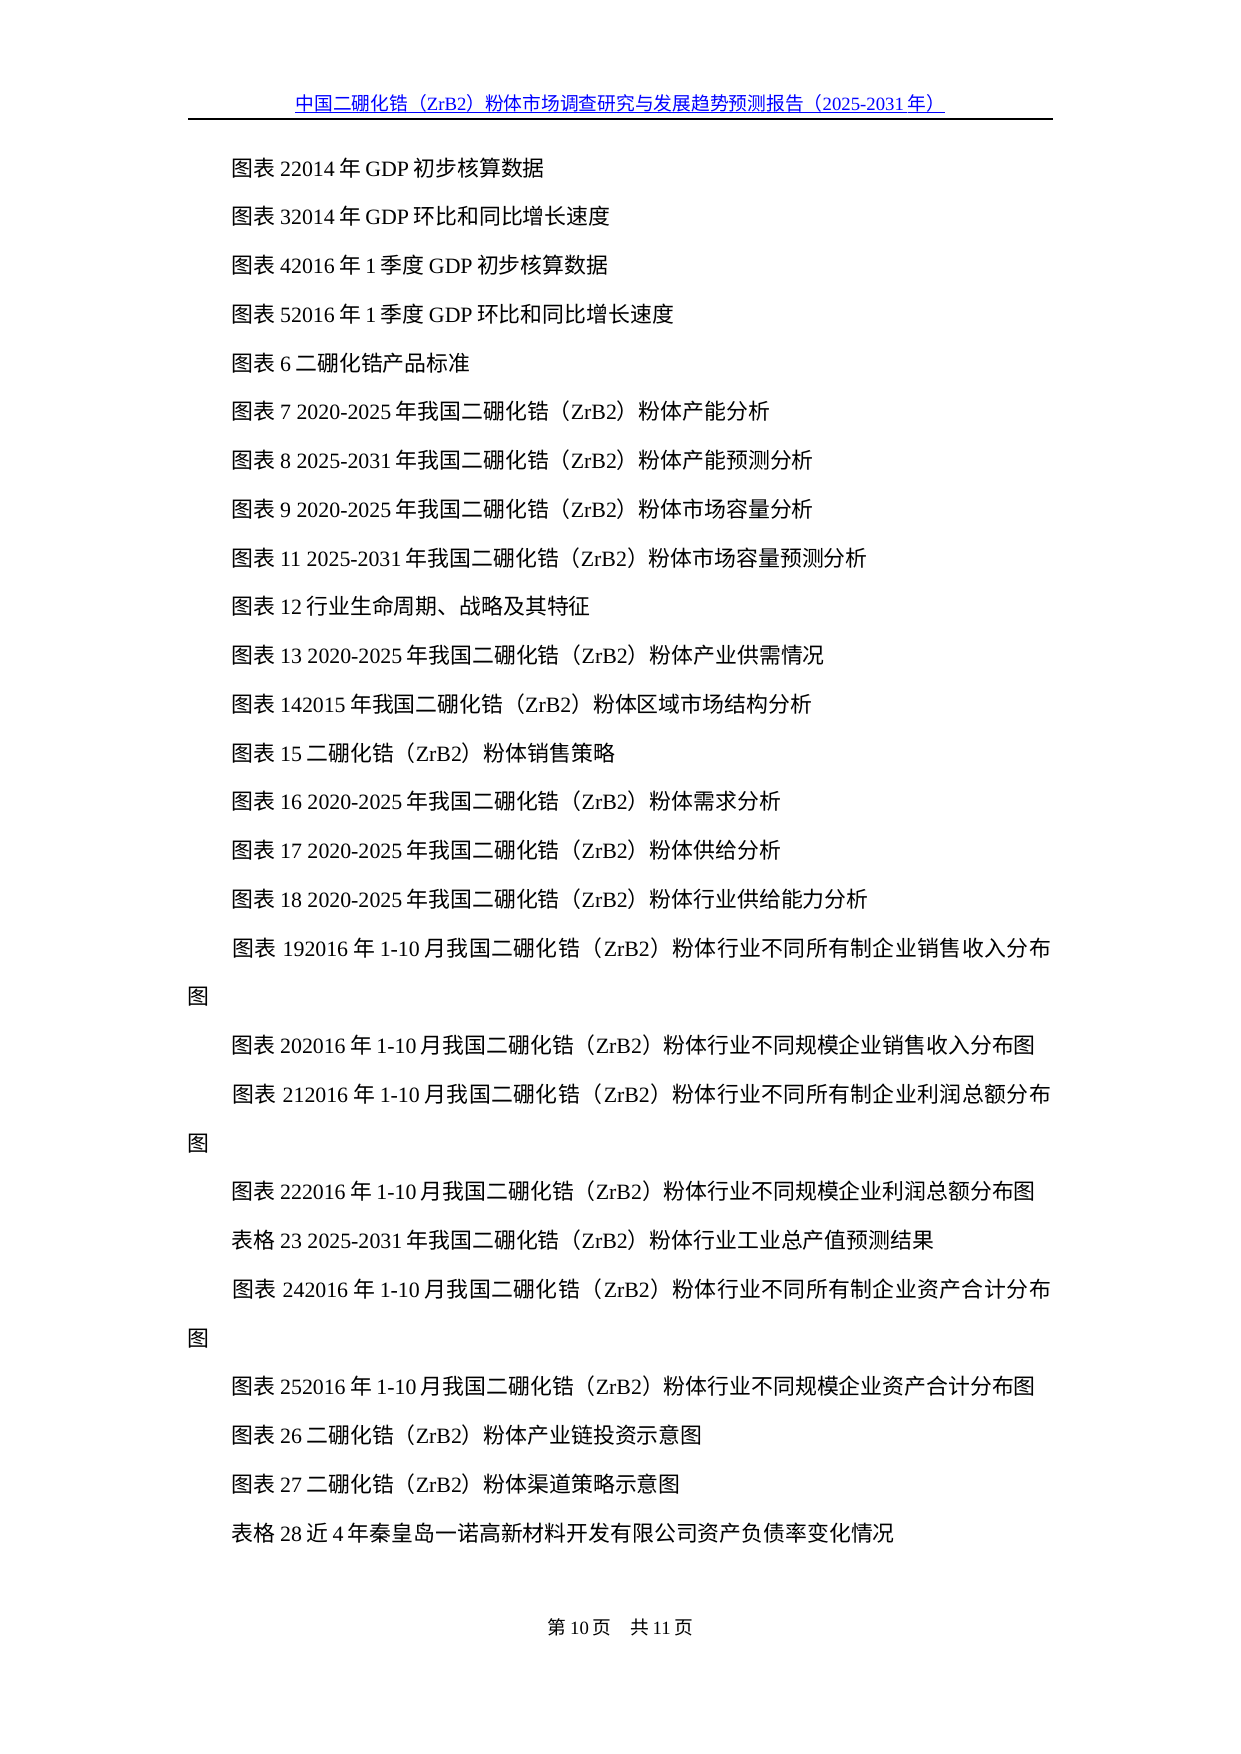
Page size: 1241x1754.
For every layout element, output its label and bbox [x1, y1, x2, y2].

text [187, 150, 1053, 1548]
